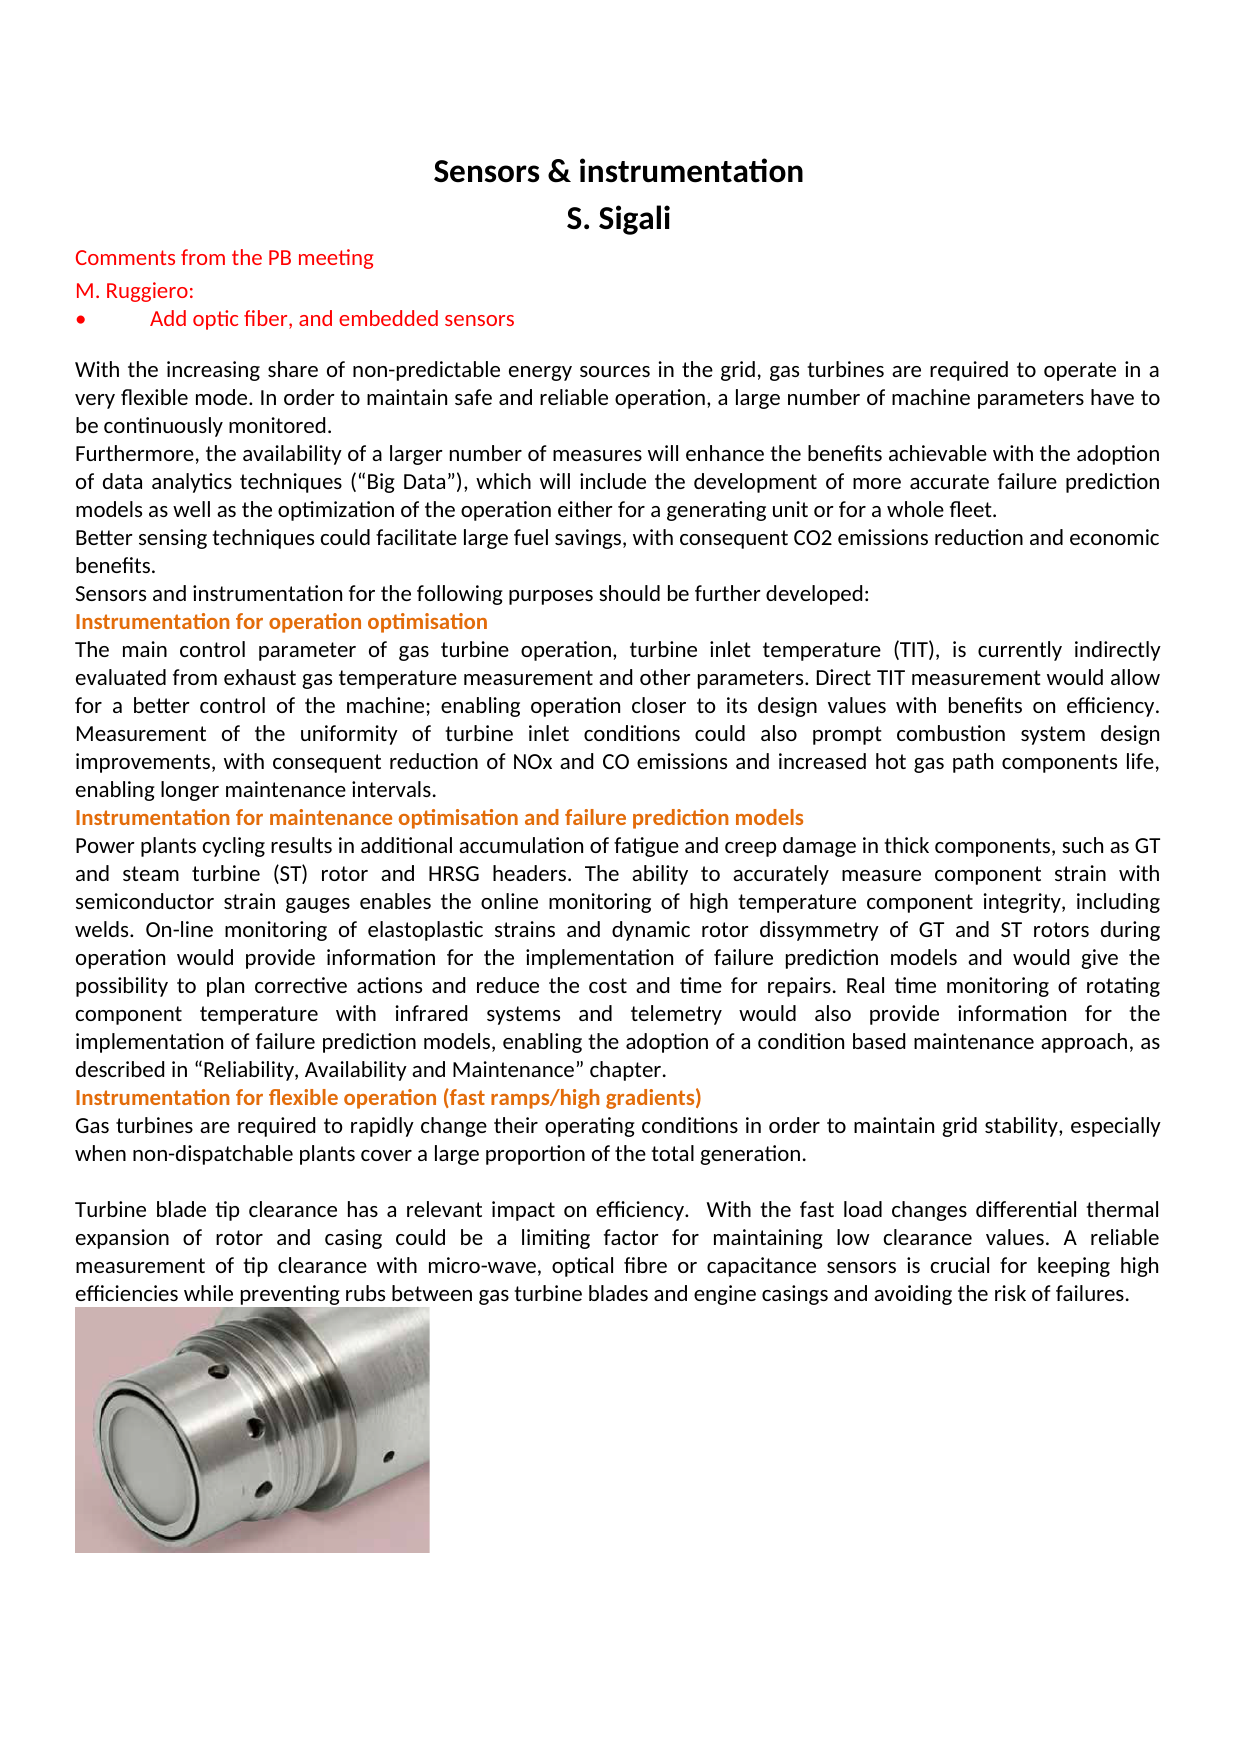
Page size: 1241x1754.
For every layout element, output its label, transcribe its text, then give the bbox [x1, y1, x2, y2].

text With the increasing share of non-predictable energy sources in the grid, gas turbines are required to operate in a very flexible mode. In order to maintain safe and reliable operation, a large number of machine parameters have to be continuously monitored. [75, 355, 1162, 439]
text Instrumentation for flexible operation (fast ramps/high gradients) [75, 1083, 1162, 1111]
text Instrumentation for maintenance optimisation and failure prediction models [75, 803, 1162, 831]
text Gas turbines are required to rapidly change their operating conditions in order to maintain grid stability, especially when non-dispatchable plants cover a large proportion of the total generation. [75, 1111, 1162, 1167]
text M. Ruggiero: [75, 276, 1162, 304]
picture [75, 1307, 430, 1553]
text Furthermore, the availability of a larger number of measures will enhance the benefits achievable with the adoption of data analytics techniques (“Big Data”), which will include the development of more accurate failure prediction models as well as the optimization of the operation either for a generating unit or for a whole fleet. [75, 439, 1162, 523]
text Sensors & instrumentation [75, 150, 1162, 191]
text S. Sigali [75, 197, 1162, 237]
text Power plants cycling results in additional accumulation of fatigue and creep damage in thick components, such as GT and steam turbine (ST) rotor and HRSG headers. The ability to accurately measure component strain with semiconductor strain gauges enables the online monitoring of high temperature component integrity, including welds. On-line monitoring of elastoplastic strains and dynamic rotor dissymmetry of GT and ST rotors during operation would provide information for the implementation of failure prediction models and would give the possibility to plan corrective actions and reduce the cost and time for repairs. Real time monitoring of rotating component temperature with infrared systems and telemetry would also provide information for the implementation of failure prediction models, enabling the adoption of a condition based maintenance approach, as described in “Reliability, Availability and Maintenance” chapter. [75, 831, 1162, 1083]
text Comments from the PB meeting [75, 243, 1162, 272]
text Instrumentation for operation optimisation [75, 607, 1162, 635]
text The main control parameter of gas turbine operation, turbine inlet temperature (TIT), is currently indirectly evaluated from exhaust gas temperature measurement and other parameters. Direct TIT measurement would allow for a better control of the machine; enabling operation closer to its design values with benefits on efficiency. Measurement of the uniformity of turbine inlet conditions could also prompt combustion system design improvements, with consequent reduction of NOx and CO emissions and increased hot gas path components life, enabling longer maintenance intervals. [75, 635, 1162, 803]
text Sensors and instrumentation for the following purposes should be further developed: [75, 579, 1162, 607]
text Turbine blade tip clearance has a relevant impact on efficiency. With the fast load changes differential thermal expansion of rotor and casing could be a limiting factor for maintaining low clearance values. A reliable measurement of tip clearance with micro-wave, optical fibre or capacitance sensors is crucial for keeping high efficiencies while preventing rubs between gas turbine blades and engine casings and avoiding the risk of failures. [75, 1195, 1162, 1307]
text Better sensing techniques could facilitate large fuel savings, with consequent CO2 emissions reduction and economic benefits. [75, 523, 1162, 579]
text • Add optic fiber, and embedded sensors [75, 304, 1162, 332]
